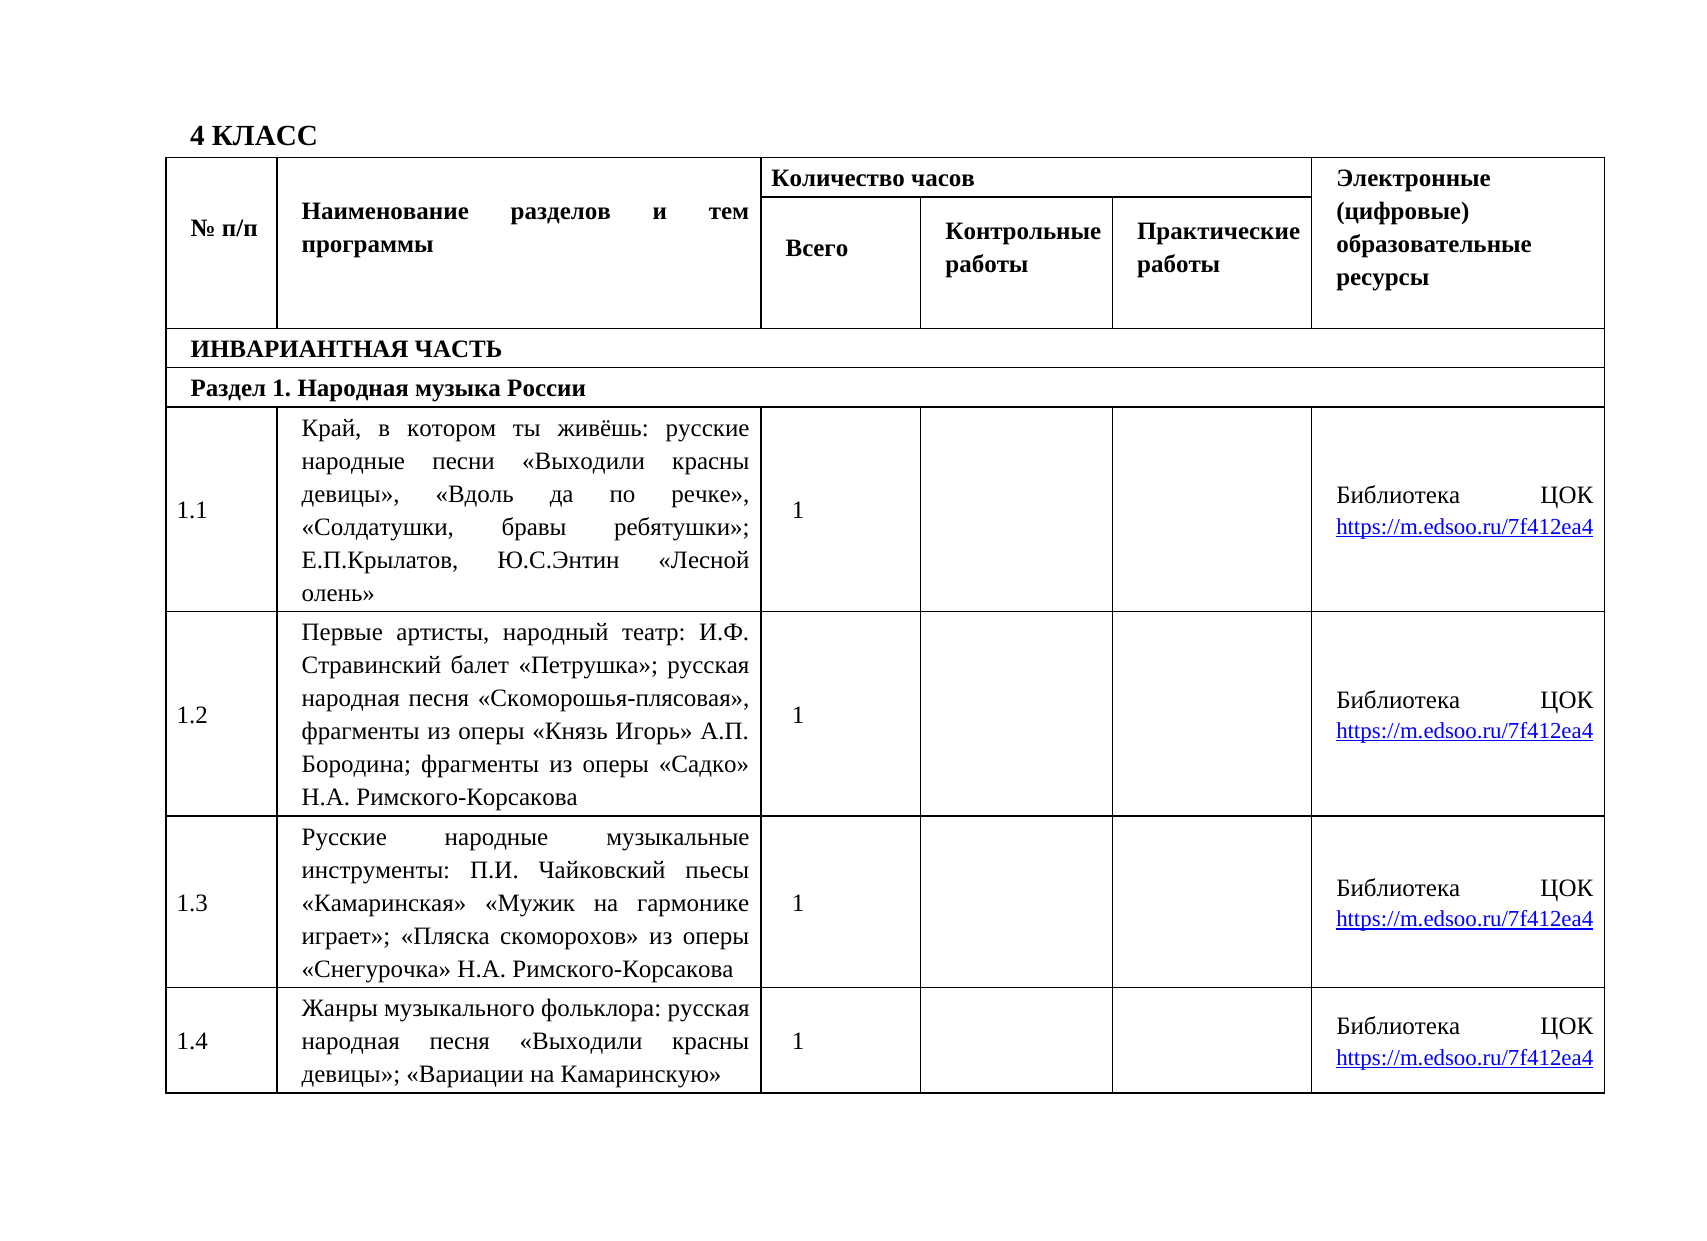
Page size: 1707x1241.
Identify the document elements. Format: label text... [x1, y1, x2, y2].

table_cell 1 [762, 988, 920, 1092]
table_cell Край, в котором ты живёшь: русские народные песни «Выходили красны девицы», «Вдоль да по речке», «Солдатушки, бравы ребятушки»; Е.П.Крылатов, Ю.С.Энтин «Лесной олень» [278, 408, 760, 611]
table_cell [921, 612, 1112, 815]
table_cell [1312, 988, 1604, 1092]
table_cell [921, 817, 1112, 987]
table_cell [1113, 988, 1311, 1092]
table_cell [1113, 817, 1311, 987]
table_header Электронные (цифровые) образовательные ресурсы [1312, 158, 1604, 327]
table_cell Первые артисты, народный театр: И.Ф. Стравинский балет «Петрушка»; русская народная песня «Скоморошья-плясовая», фрагменты из оперы «Князь Игорь» А.П. Бородина; фрагменты из оперы «Садко» Н.А. Римского-Корсакова [278, 612, 760, 815]
table_cell Жанры музыкального фольклора: русская народная песня «Выходили красны девицы»; «Вариации на Камаринскую» [278, 988, 760, 1092]
table_cell Библиотека ЦОК https://m.edsoo.ru/7f412ea4 [1312, 612, 1604, 815]
table_cell Русские народные музыкальные инструменты: П.И. Чайковский пьесы «Камаринская» «Мужик на гармонике играет»; «Пляска скоморохов» из оперы «Снегурочка» Н.А. Римского-Корсакова [278, 817, 760, 987]
table_cell ИНВАРИАНТНАЯ ЧАСТЬ [167, 329, 1604, 367]
table_cell [921, 988, 1112, 1092]
table_cell Всего [762, 198, 920, 327]
table_cell 1.1 [167, 408, 276, 611]
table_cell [1312, 817, 1604, 987]
table_cell Контрольные работы [921, 198, 1112, 327]
table_cell 1.2 [167, 612, 276, 815]
table_cell 1.4 [167, 988, 276, 1092]
table_cell Раздел 1. Народная музыка России [167, 368, 1604, 406]
text 4 КЛАСС [190, 118, 1618, 152]
table_header Количество часов [762, 158, 1311, 196]
table_cell [1113, 612, 1311, 815]
table_cell 1.3 [167, 817, 276, 987]
table_cell 1 [762, 612, 920, 815]
table_cell 1 [762, 817, 920, 987]
table_cell [921, 408, 1112, 611]
table_cell Практические работы [1113, 198, 1311, 327]
table_header № п/п [167, 158, 276, 327]
table_cell Библиотека ЦОК https://m.edsoo.ru/7f412ea4 [1312, 408, 1604, 611]
table_cell [1113, 408, 1311, 611]
table_cell 1 [762, 408, 920, 611]
table_header Наименование разделов и тем программы [278, 158, 760, 327]
